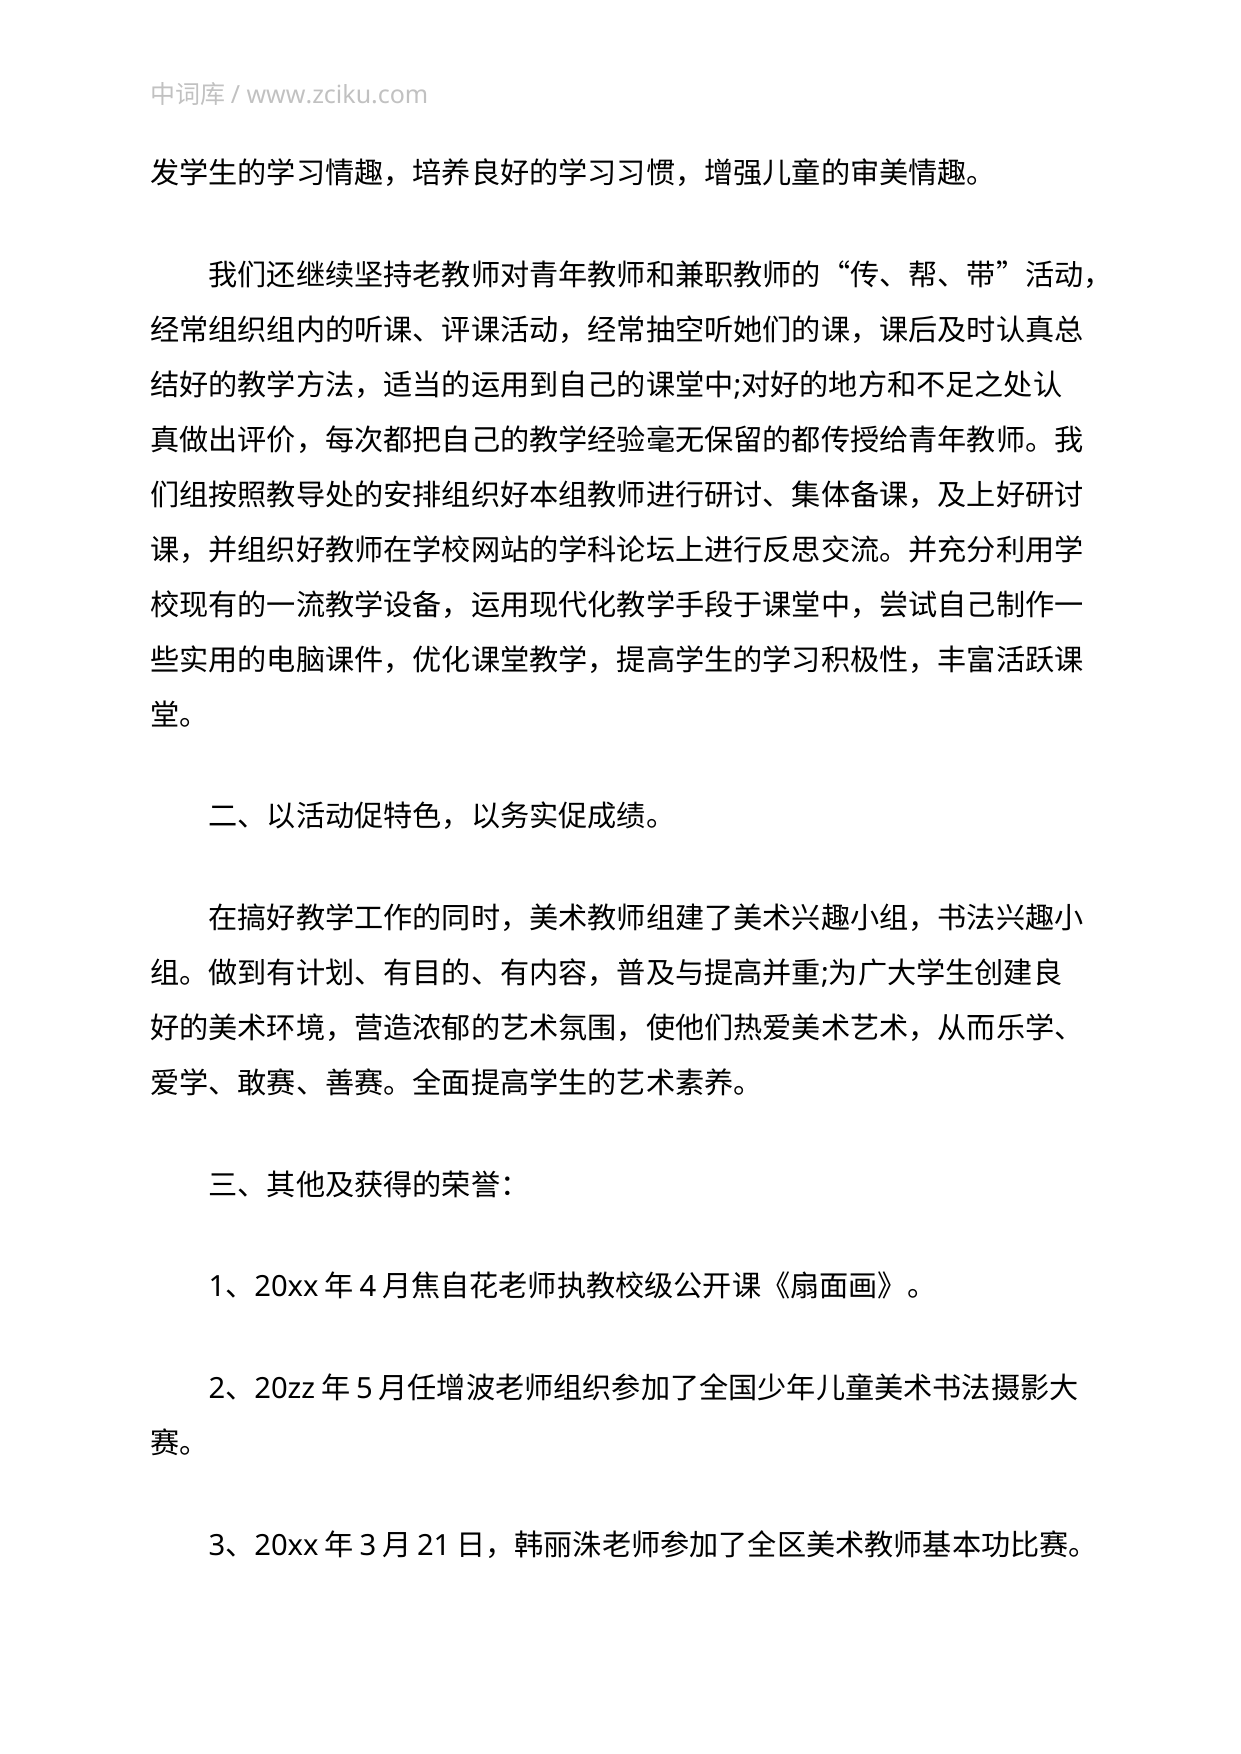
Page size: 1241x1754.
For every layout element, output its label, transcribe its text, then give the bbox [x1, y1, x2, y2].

text 我们还继续坚持老教师对青年教师和兼职教师的“传、帮、带”活动，经常组织组内的听课、评课活动，经常抽空听她们的课，课后及时认真总结好的教学方法，适当的运用到自己的课堂中;对好的地方和不足之处认真做出评价，每次都把自己的教学经验毫无保留的都传授给青年教师。我们组按照教导处的安排组织好本组教师进行研讨、集体备课，及上好研讨课，并组织好教师在学校网站的学科论坛上进行反思交流。并充分利用学校现有的一流教学设备，运用现代化教学手段于课堂中，尝试自己制作一些实用的电脑课件，优化课堂教学，提高学生的学习积极性，丰富活跃课堂。 [150, 252, 1090, 733]
text 在搞好教学工作的同时，美术教师组建了美术兴趣小组，书法兴趣小组。做到有计划、有目的、有内容，普及与提高并重;为广大学生创建良好的美术环境，营造浓郁的艺术氛围，使他们热爱美术艺术，从而乐学、爱学、敢赛、善赛。全面提高学生的艺术素养。 [150, 894, 1090, 1102]
text 二、以活动促特色，以务实促成绩。 [150, 793, 1090, 835]
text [150, 150, 1090, 192]
text 三、其他及获得的荣誉： [150, 1161, 1090, 1203]
text 2、20zz年5月任增波老师组织参加了全国少年儿童美术书法摄影大赛。 [150, 1365, 1090, 1462]
text 1、20xx年4月焦自花老师执教校级公开课《扇面画》。 [150, 1263, 1090, 1305]
text 3、20xx年3月21日，韩丽洙老师参加了全区美术教师基本功比赛。 [150, 1522, 1090, 1564]
